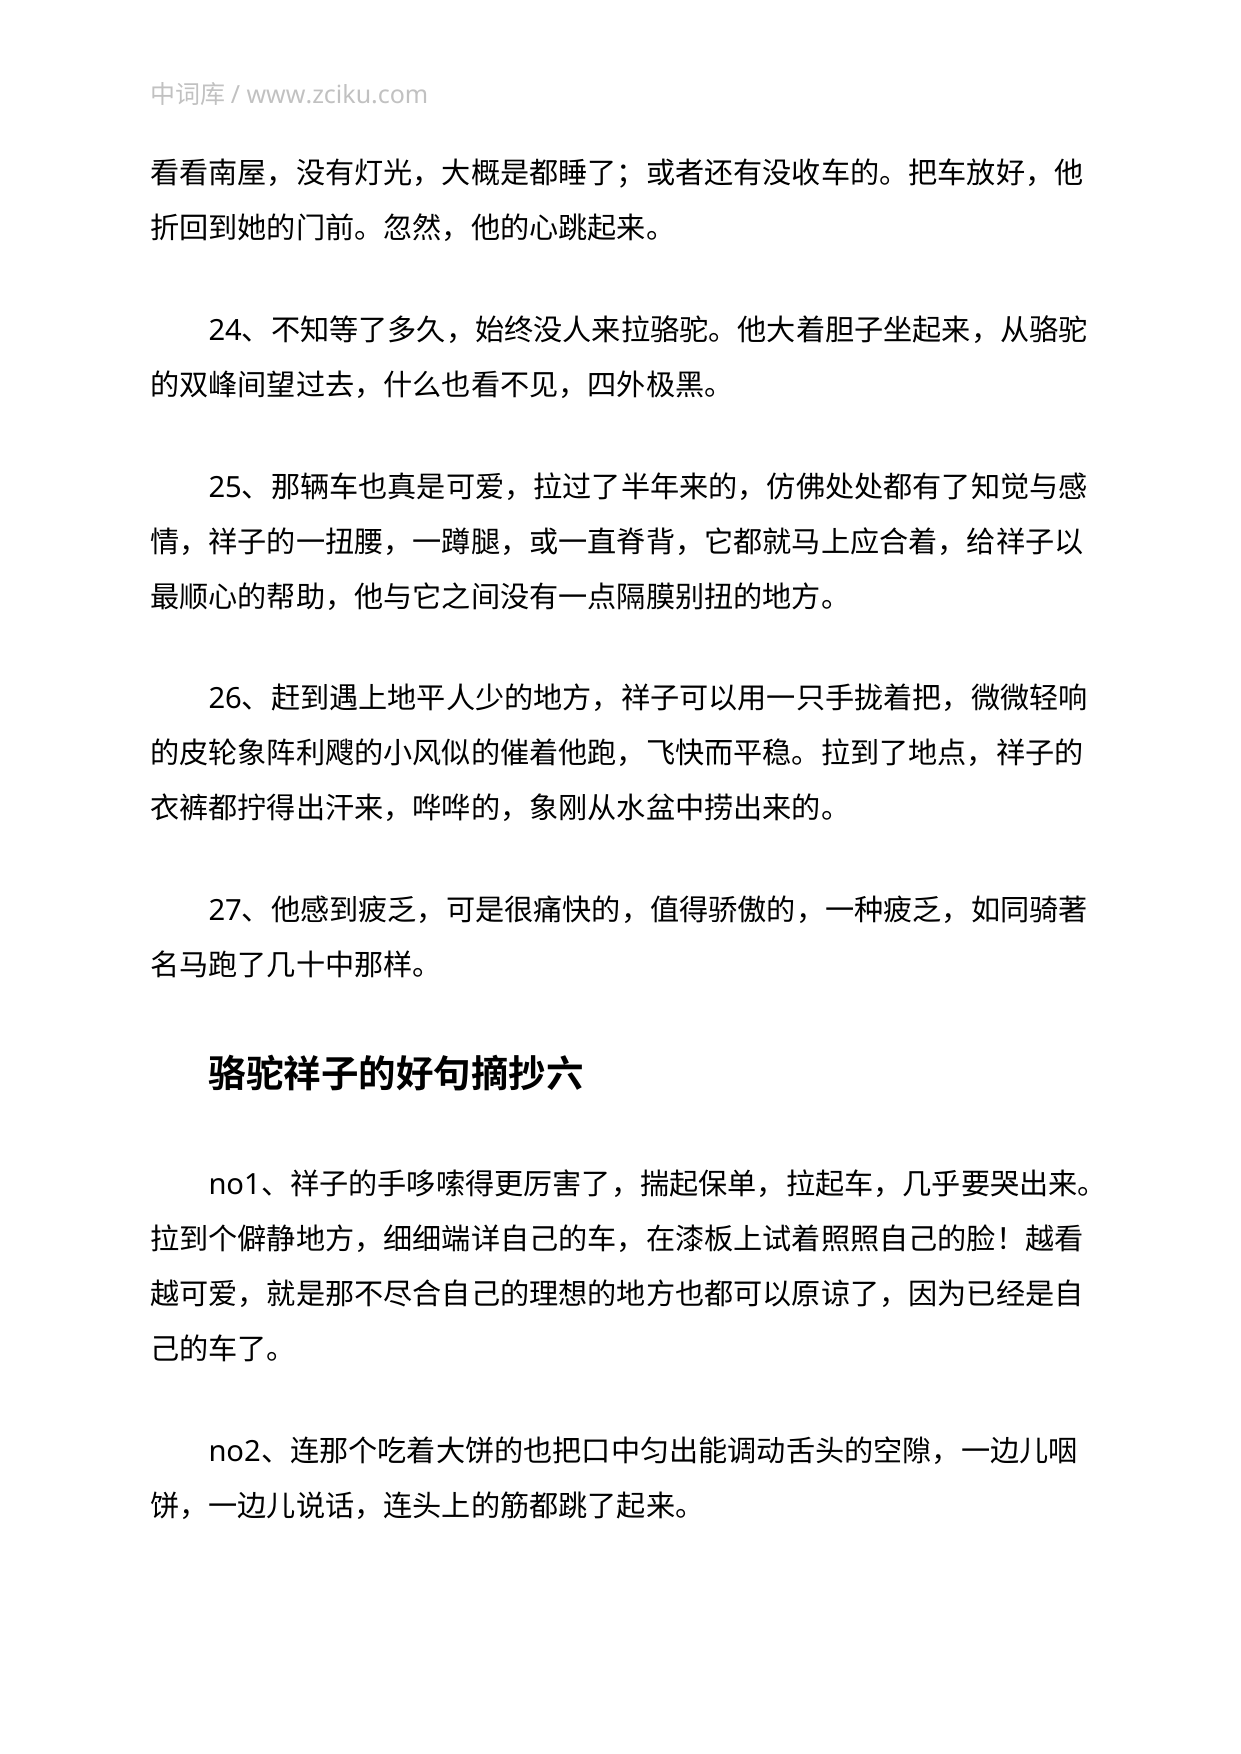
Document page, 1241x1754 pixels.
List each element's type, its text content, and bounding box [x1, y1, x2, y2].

text no2、连那个吃着大饼的也把口中匀出能调动舌头的空隙，一边儿咽饼，一边儿说话，连头上的筋都跳了起来。 [150, 1427, 1090, 1525]
text 25、那辆车也真是可爱，拉过了半年来的，仿佛处处都有了知觉与感情，祥子的一扭腰，一蹲腿，或一直脊背，它都就马上应合着，给祥子以最顺心的帮助，他与它之间没有一点隔膜别扭的地方。 [150, 463, 1090, 616]
text 24、不知等了多久，始终没人来拉骆驼。他大着胆子坐起来，从骆驼的双峰间望过去，什么也看不见，四外极黑。 [150, 307, 1090, 404]
text no1、祥子的手哆嗦得更厉害了，揣起保单，拉起车，几乎要哭出来。拉到个僻静地方，细细端详自己的车，在漆板上试着照照自己的脸！越看越可爱，就是那不尽合自己的理想的地方也都可以原谅了，因为已经是自己的车了。 [150, 1161, 1090, 1368]
text 26、赶到遇上地平人少的地方，祥子可以用一只手拢着把，微微轻响的皮轮象阵利飕的小风似的催着他跑，飞快而平稳。拉到了地点，祥子的衣裤都拧得出汗来，哗哗的，象刚从水盆中捞出来的。 [150, 675, 1090, 827]
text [150, 150, 1090, 247]
text 骆驼祥子的好句摘抄六 [150, 1043, 1090, 1098]
text 27、他感到疲乏，可是很痛快的，值得骄傲的，一种疲乏，如同骑著名马跑了几十中那样。 [150, 887, 1090, 984]
